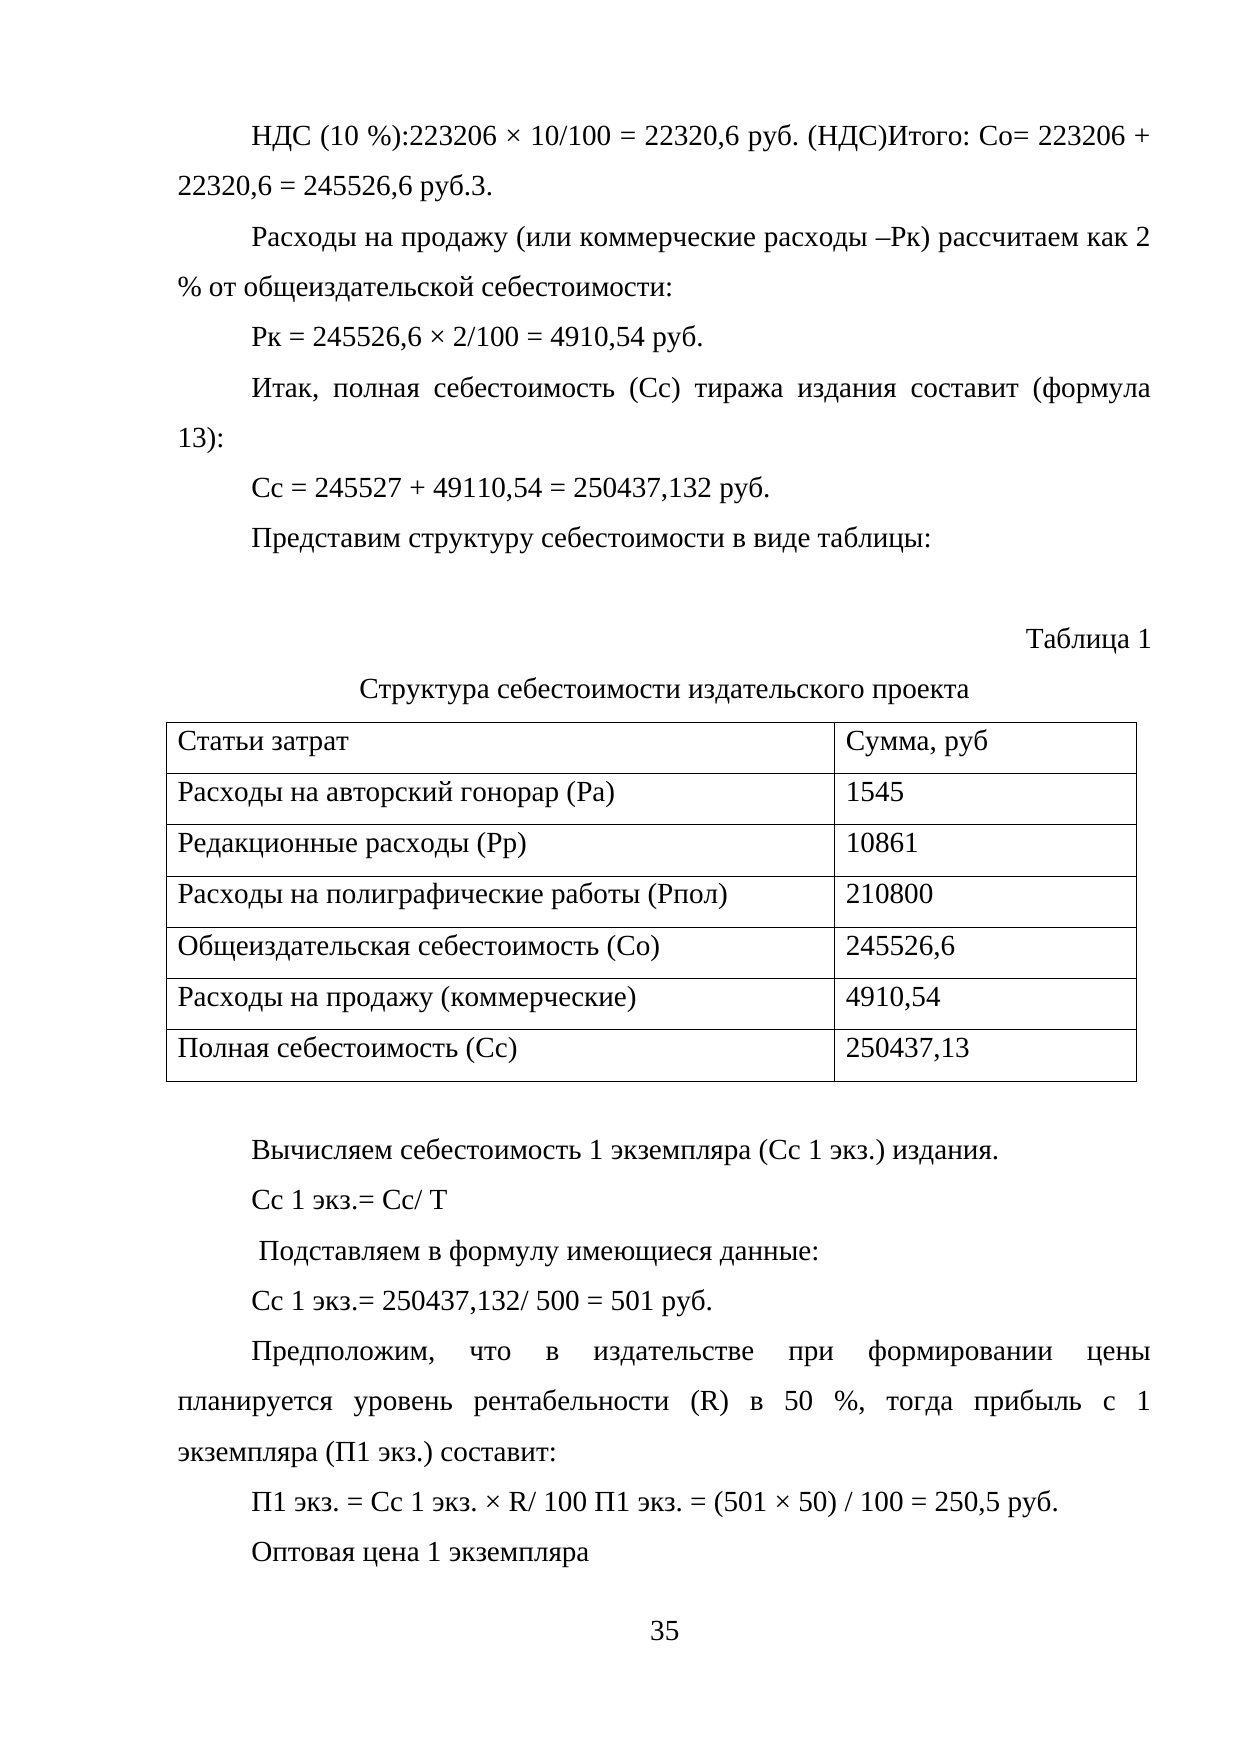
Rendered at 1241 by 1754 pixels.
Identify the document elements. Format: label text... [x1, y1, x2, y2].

text Оптовая цена 1 экземпляра [177, 1534, 1152, 1568]
table_cell Редакционные расходы (Рр) [167, 825, 834, 876]
text Предположим, что в издательстве при формировании цены планируется уровень рентабельности (R) в 50 %, тогда прибыль с 1 экземпляра (П1 экз.) составит: [177, 1333, 1152, 1467]
table_cell Общеиздательская себестоимость (Со) [167, 928, 834, 978]
text П1 экз. = Сс 1 экз. × R/ 100 П1 экз. = (501 × 50) / 100 = 250,5 руб. [177, 1484, 1152, 1518]
text Вычисляем себестоимость 1 экземпляра (Сс 1 экз.) издания. [177, 1132, 1152, 1166]
table_cell Полная себестоимость (Сс) [167, 1030, 834, 1081]
text Итак, полная себестоимость (Сс) тиража издания составит (формула 13): [177, 370, 1152, 453]
text Таблица 1 [177, 621, 1152, 655]
text Сс = 245527 + 49110,54 = 250437,132 руб. [177, 470, 1152, 504]
table_cell Расходы на продажу (коммерческие) [167, 979, 834, 1029]
table_cell 4910,54 [835, 979, 1136, 1029]
table_cell 1545 [835, 774, 1136, 824]
text Сс 1 экз.= 250437,132/ 500 = 501 руб. [177, 1283, 1152, 1316]
text Сс 1 экз.= Сс/ Т [177, 1182, 1152, 1216]
text Подставляем в формулу имеющиеся данные: [177, 1233, 1152, 1266]
text Расходы на продажу (или коммерческие расходы –Рк) рассчитаем как 2 % от общеиздательской себестоимости: [177, 219, 1152, 303]
text НДС (10 %):223206 × 10/100 = 22320,6 руб. (НДС)Итого: Со= 223206 + 22320,6 = 245526,6 руб.3. [177, 118, 1152, 202]
table_cell Расходы на авторский гонорар (Ра) [167, 774, 834, 824]
text Представим структуру себестоимости в виде таблицы: [177, 521, 1152, 554]
text Структура себестоимости издательского проекта [177, 672, 1152, 705]
table_cell Расходы на полиграфические работы (Рпол) [167, 877, 834, 927]
table_cell 250437,13 [835, 1030, 1136, 1081]
table_cell 245526,6 [835, 928, 1136, 978]
table_cell 210800 [835, 877, 1136, 927]
table_cell 10861 [835, 825, 1136, 876]
text Рк = 245526,6 × 2/100 = 4910,54 руб. [177, 319, 1152, 353]
table_header Статьи затрат [167, 723, 834, 773]
table_header Сумма, руб [835, 723, 1136, 773]
